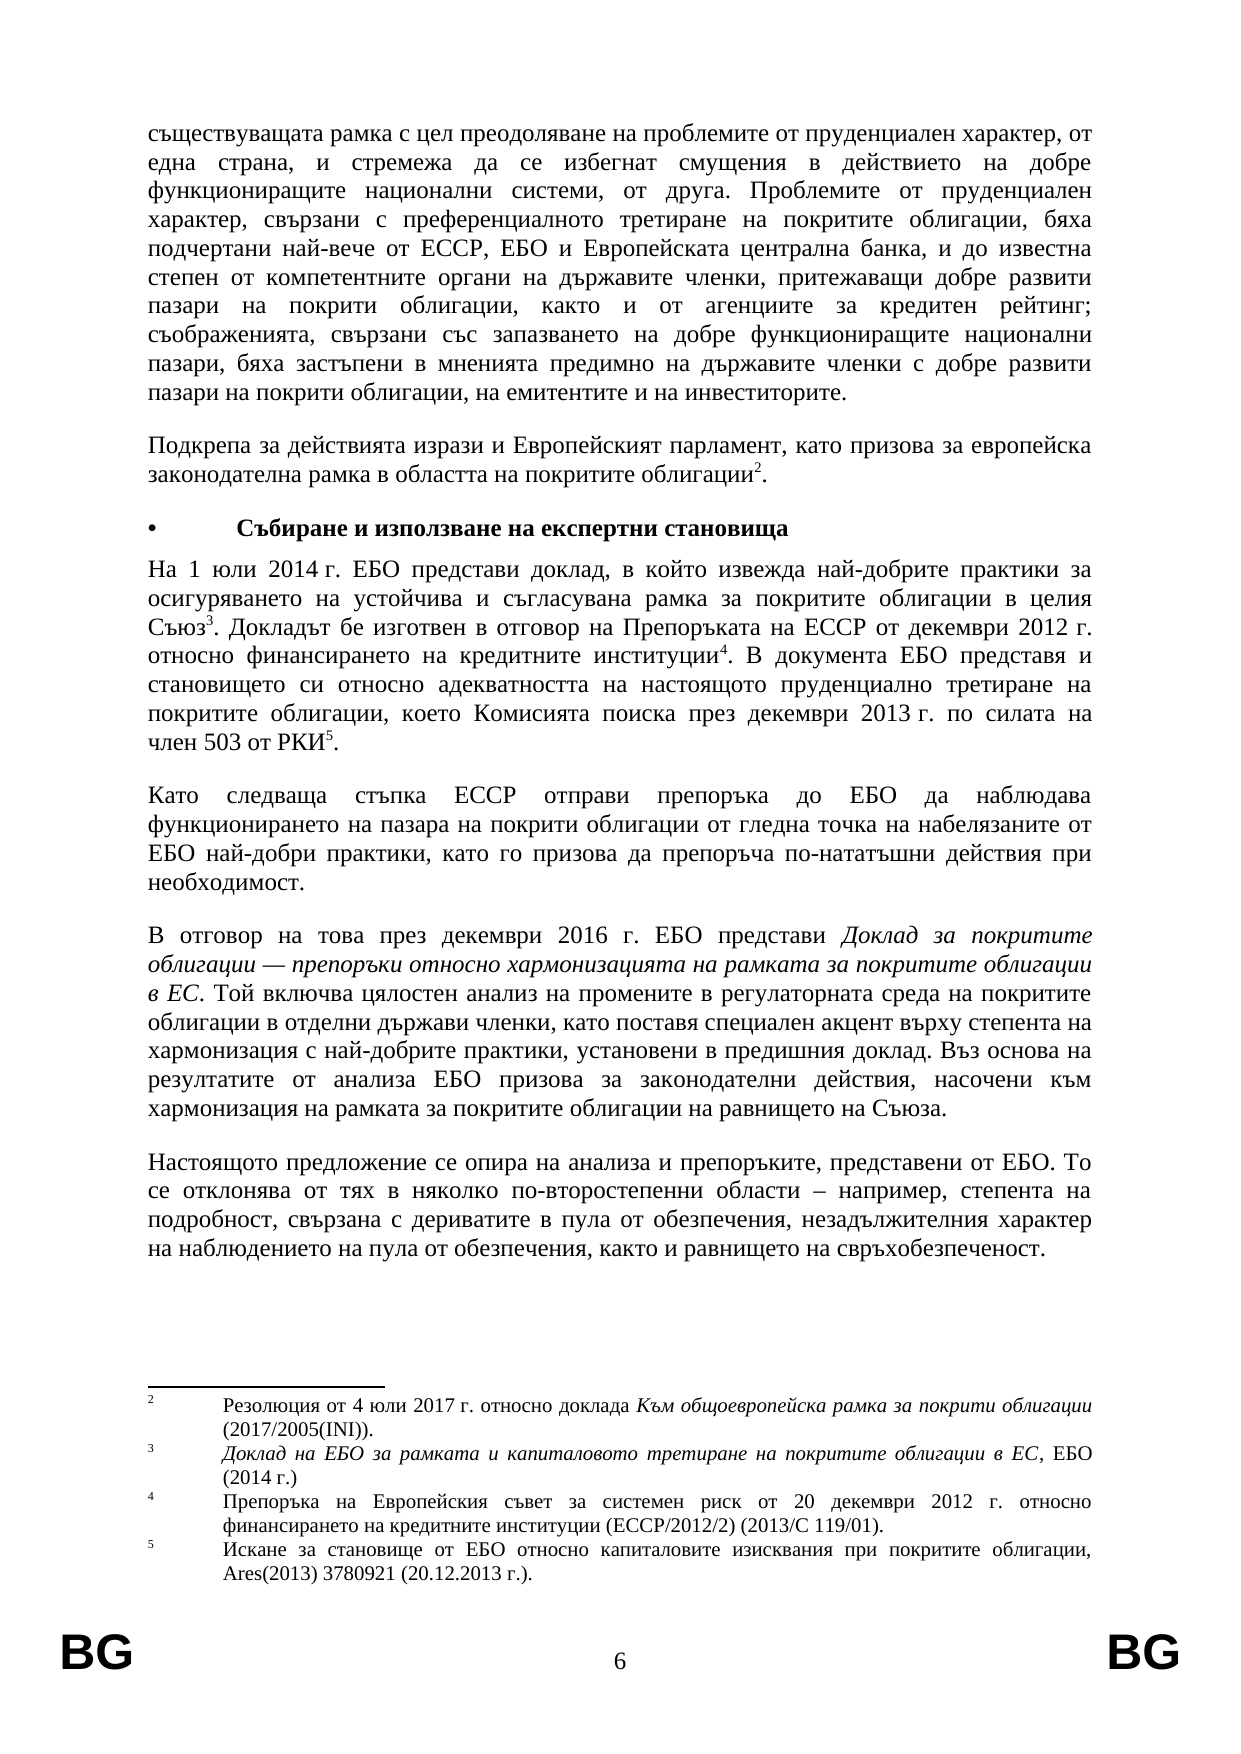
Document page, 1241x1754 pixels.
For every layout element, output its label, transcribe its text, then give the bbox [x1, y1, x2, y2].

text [148, 118, 1093, 406]
text Като следваща стъпка ЕССР отправи препоръка до ЕБО да наблюдава функционирането на пазара на покрити облигации от гледна точка на набелязаните от ЕБО най-добри практики, като го призова да препоръча по-нататъшни действия при необходимост. [148, 781, 1093, 896]
text Настоящото предложение се опира на анализа и препоръките, представени от ЕБО. То се отклонява от тях в няколко по-второстепенни области – например, степента на подробност, свързана с дериватите в пула от обезпечения, незадължителния характер на наблюдението на пула от обезпечения, както и равнището на свръхобезпеченoст. [148, 1147, 1093, 1262]
text В отговор на това през декември 2016 г. ЕБО представи Доклад за покритите облигации — препоръки относно хармонизацията на рамката за покритите облигации в ЕС. Той включва цялостен анализ на промените в регулаторната среда на покритите облигации в отделни държави членки, като поставя специален акцент върху степента на хармонизация с най-добрите практики, установени в предишния доклад. Въз основа на резултатите от анализа ЕБО призова за законодателни действия, насочени към хармонизация на рамката за покритите облигации на равнището на Съюза. [148, 921, 1093, 1122]
text На 1 юли 2014 г. ЕБО представи доклад, в който извежда най-добрите практики за осигуряването на устойчива и съгласувана рамка за покритите облигации в целия Съюз. Докладът бе изготвен в отговор на Препоръката на ЕССР от декември 2012 г. относно финансирането на кредитните институции. В документа ЕБО представя и становището си относно адекватността на настоящото пруденциално третиране на покритите облигации, което Комисията поиска през декември 2013 г. по силата на член 503 от РКИ. [148, 554, 1093, 756]
text Подкрепа за действията изрази и Европейският парламент, като призова за европейска законодателна рамка в областта на покритите облигации. [148, 431, 1093, 488]
subtitle • Събиране и използване на експертни становища [148, 513, 1093, 542]
